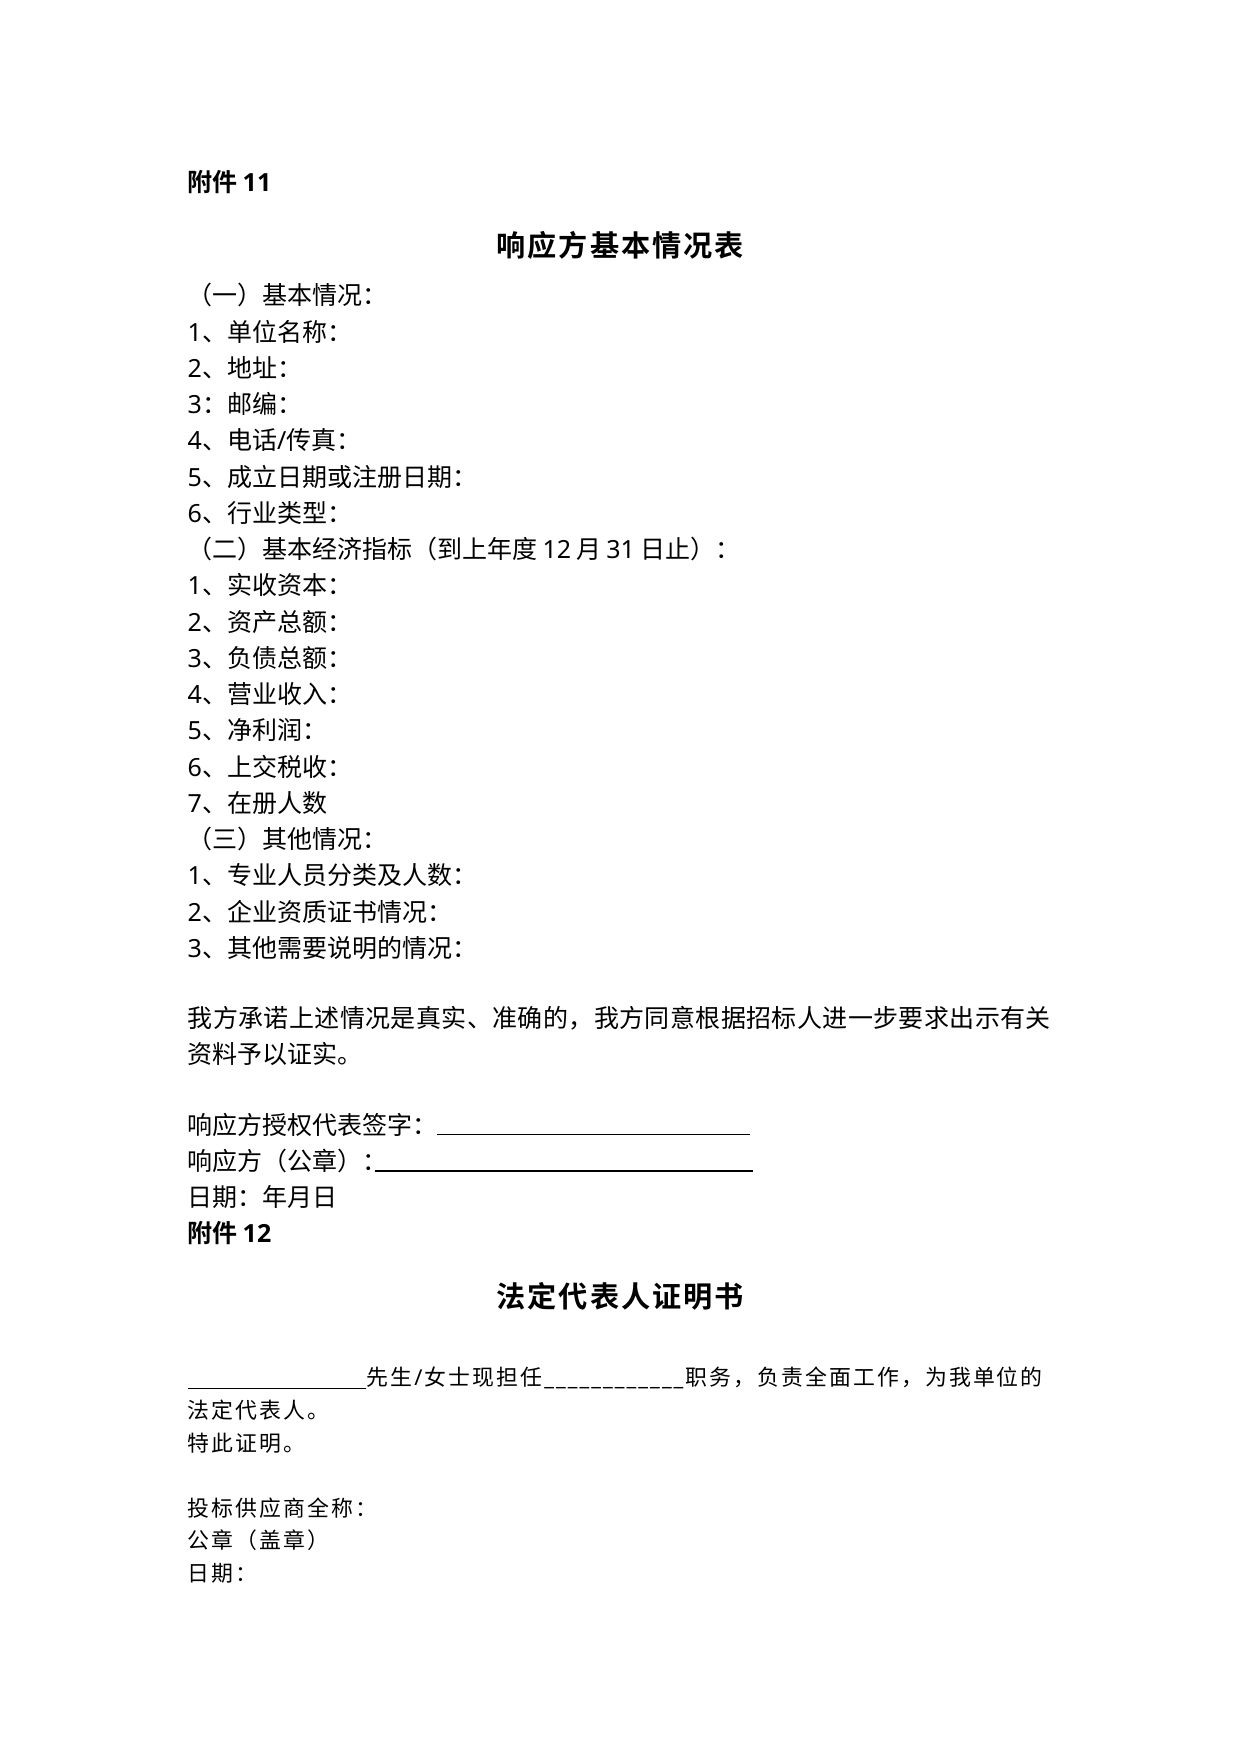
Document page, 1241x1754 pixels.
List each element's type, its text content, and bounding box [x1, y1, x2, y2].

text （一）基本情况： [187, 276, 1053, 312]
text 1、单位名称： [187, 312, 1053, 348]
text 响应方基本情况表 [187, 211, 1053, 276]
text 先生/女士现担任____________职务，负责全面工作，为我单位的法定代表人。 [187, 1360, 1053, 1425]
text （二）基本经济指标（到上年度12月31日止）： [187, 529, 1053, 566]
text 日期： [187, 1555, 1053, 1588]
text 日期：年月日 [187, 1178, 1053, 1214]
text （三）其他情况： [187, 819, 1053, 856]
text 5、净利润： [187, 711, 1053, 747]
text 2、企业资质证书情况： [187, 892, 1053, 928]
text 3：邮编： [187, 384, 1053, 421]
text 1、专业人员分类及人数： [187, 856, 1053, 892]
text 3、其他需要说明的情况： [187, 928, 1053, 964]
text 附件12 [187, 1214, 1053, 1250]
text 4、电话/传真： [187, 421, 1053, 457]
text 3、负债总额： [187, 638, 1053, 674]
text 5、成立日期或注册日期： [187, 457, 1053, 493]
text 4、营业收入： [187, 674, 1053, 711]
text 附件11 [187, 162, 1053, 198]
text 特此证明。 [187, 1425, 1053, 1458]
text 7、在册人数 [187, 783, 1053, 819]
text 响应方（公章）： [187, 1141, 1053, 1178]
text 6、上交税收： [187, 747, 1053, 783]
text 响应方授权代表签字： [187, 1105, 1053, 1141]
text 2、地址： [187, 348, 1053, 384]
text 我方承诺上述情况是真实、准确的，我方同意根据招标人进一步要求出示有关资料予以证实。 [187, 998, 1053, 1071]
text 公章（盖章） [187, 1523, 1053, 1555]
text 1、实收资本： [187, 566, 1053, 602]
text 法定代表人证明书 [187, 1263, 1053, 1328]
text 投标供应商全称： [187, 1490, 1053, 1523]
text 6、行业类型： [187, 493, 1053, 529]
text 2、资产总额： [187, 602, 1053, 638]
